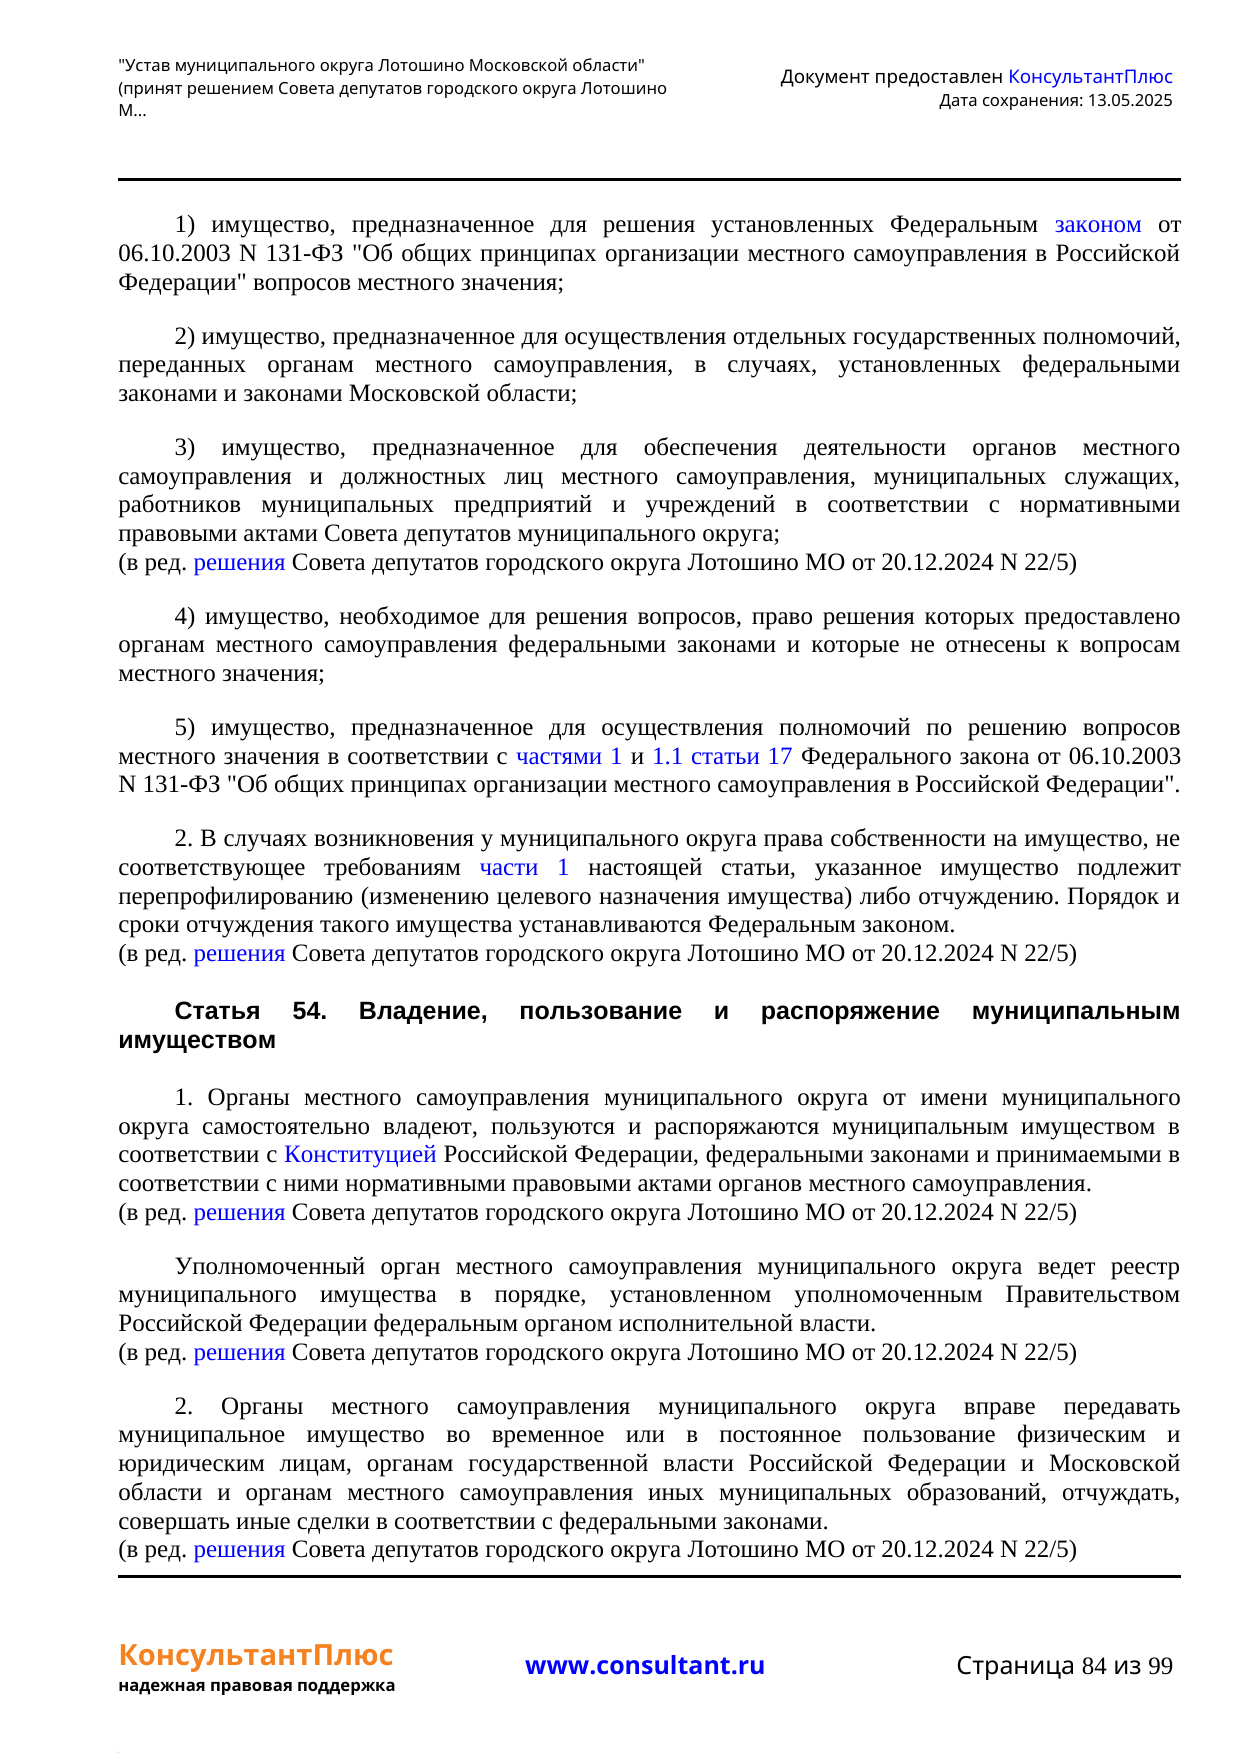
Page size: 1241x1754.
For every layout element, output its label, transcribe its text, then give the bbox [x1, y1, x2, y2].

text 5) имущество, предназначенное для осуществления полномочий по решению вопросов местного значения в соответствии с частями 1 и 1.1 статьи 17 Федерального закона от 06.10.2003 N 131-ФЗ "Об общих принципах организации местного самоуправления в Российской Федерации". [118, 712, 1181, 798]
text 3) имущество, предназначенное для обеспечения деятельности органов местного самоуправления и должностных лиц местного самоуправления, муниципальных служащих, работников муниципальных предприятий и учреждений в соответствии с нормативными правовыми актами Совета депутатов муниципального округа; [118, 432, 1181, 547]
text (в ред. решения Совета депутатов городского округа Лотошино МО от 20.12.2024 N 22/5) [118, 547, 1181, 576]
text 1) имущество, предназначенное для решения установленных Федеральным законом от 06.10.2003 N 131-ФЗ "Об общих принципах организации местного самоуправления в Российской Федерации" вопросов местного значения; [118, 209, 1181, 296]
text 2. Органы местного самоуправления муниципального округа вправе передавать муниципальное имущество во временное или в постоянное пользование физическим и юридическим лицам, органам государственной власти Российской Федерации и Московской области и органам местного самоуправления иных муниципальных образований, отчуждать, совершать иные сделки в соответствии с федеральными законами. [118, 1391, 1181, 1534]
text 4) имущество, необходимое для решения вопросов, право решения которых предоставлено органам местного самоуправления федеральными законами и которые не отнесены к вопросам местного значения; [118, 601, 1181, 687]
text (в ред. решения Совета депутатов городского округа Лотошино МО от 20.12.2024 N 22/5) [118, 1337, 1181, 1366]
text Уполномоченный орган местного самоуправления муниципального округа ведет реестр муниципального имущества в порядке, установленном уполномоченным Правительством Российской Федерации федеральным органом исполнительной власти. [118, 1251, 1181, 1337]
text 1. Органы местного самоуправления муниципального округа от имени муниципального округа самостоятельно владеют, пользуются и распоряжаются муниципальным имуществом в соответствии с Конституцией Российской Федерации, федеральными законами и принимаемыми в соответствии с ними нормативными правовыми актами органов местного самоуправления. [118, 1082, 1181, 1197]
text (в ред. решения Совета депутатов городского округа Лотошино МО от 20.12.2024 N 22/5) [118, 1534, 1181, 1563]
text 2) имущество, предназначенное для осуществления отдельных государственных полномочий, переданных органам местного самоуправления, в случаях, установленных федеральными законами и законами Московской области; [118, 321, 1181, 407]
text 2. В случаях возникновения у муниципального округа права собственности на имущество, не соответствующее требованиям части 1 настоящей статьи, указанное имущество подлежит перепрофилированию (изменению целевого назначения имущества) либо отчуждению. Порядок и сроки отчуждения такого имущества устанавливаются Федеральным законом. [118, 823, 1181, 938]
text (в ред. решения Совета депутатов городского округа Лотошино МО от 20.12.2024 N 22/5) [118, 938, 1181, 967]
title Статья 54. Владение, пользование и распоряжение муниципальным имуществом [118, 996, 1181, 1053]
text (в ред. решения Совета депутатов городского округа Лотошино МО от 20.12.2024 N 22/5) [118, 1197, 1181, 1226]
